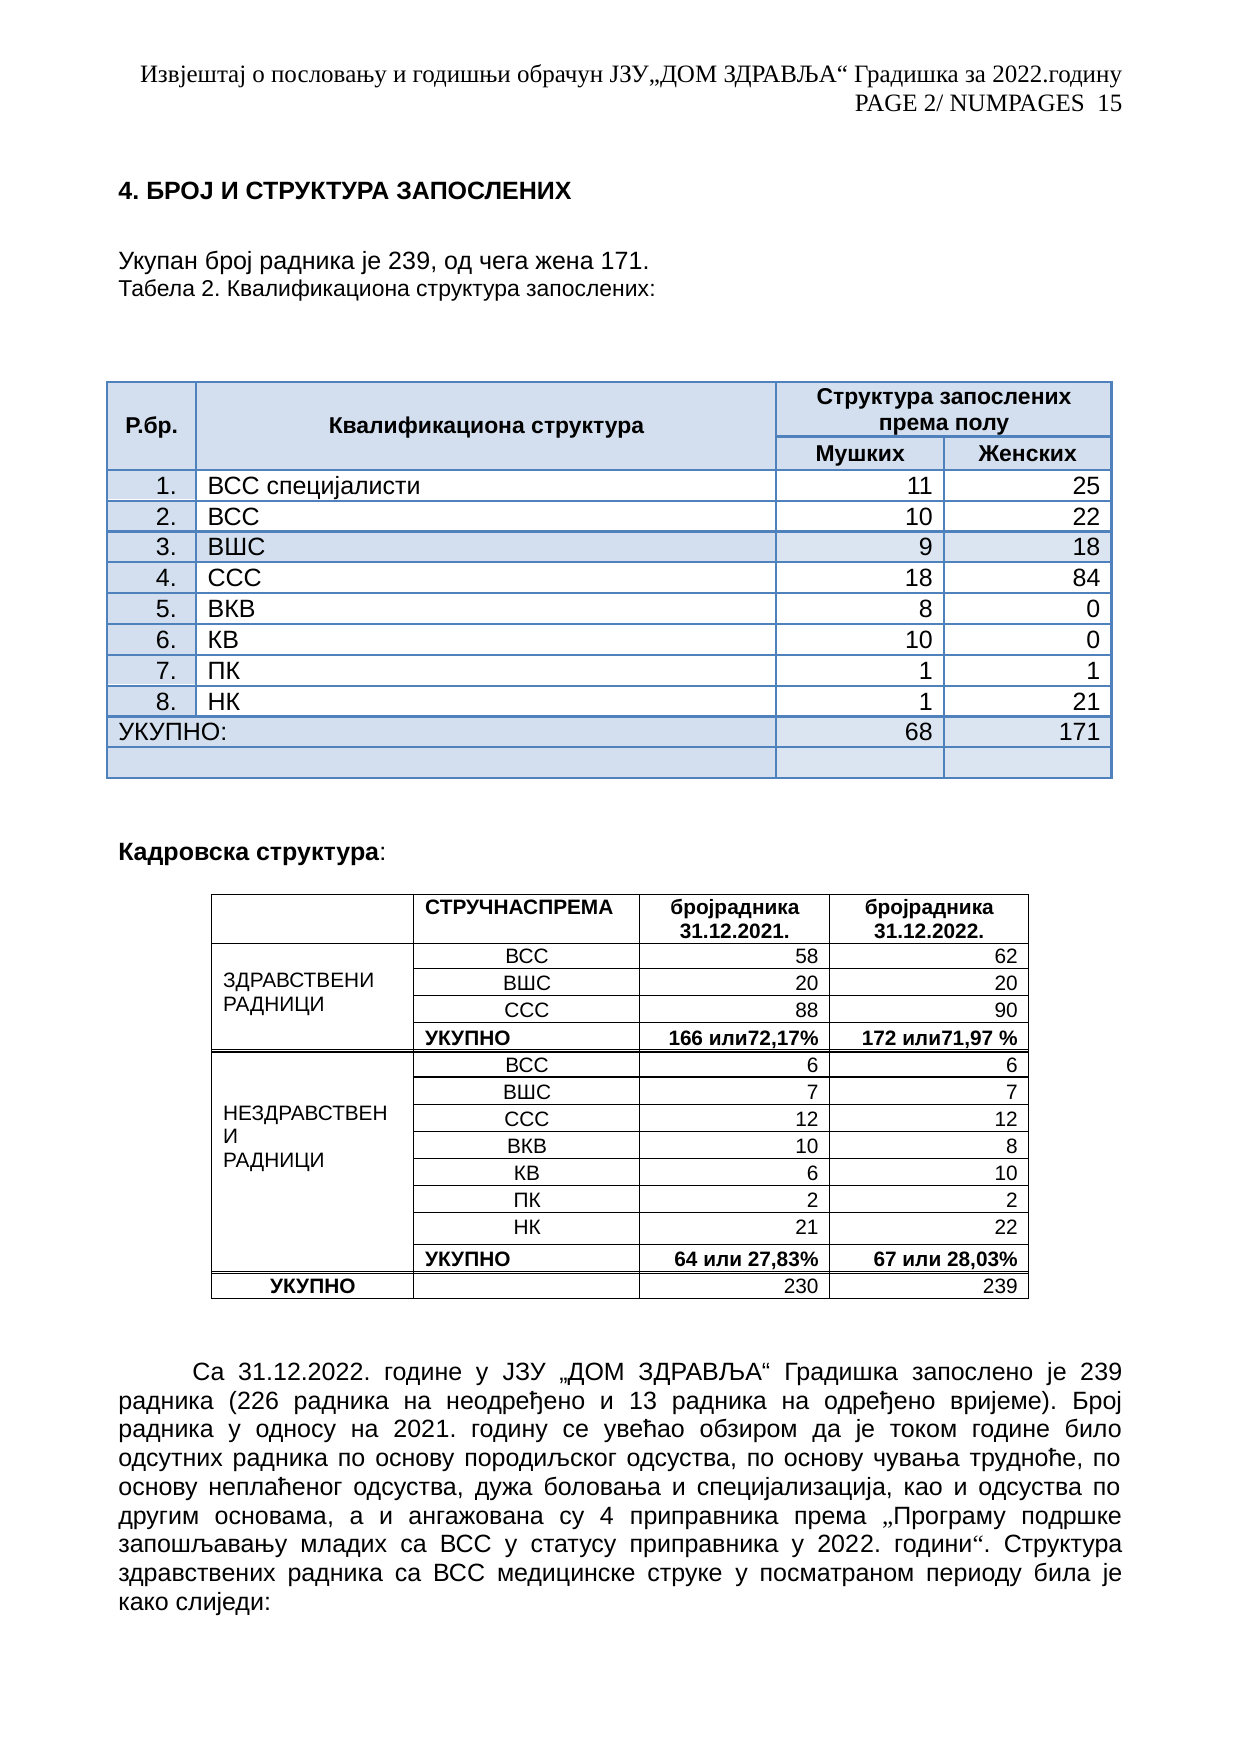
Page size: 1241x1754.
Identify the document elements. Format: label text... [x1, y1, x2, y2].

table_cell УКУПНО [212, 1274, 413, 1298]
table_cell ВСС [414, 944, 639, 968]
table_cell УКУПНО [414, 1023, 639, 1049]
table_cell 21 [945, 687, 1110, 715]
table_cell КВ [197, 625, 775, 654]
table_cell ВСС специјалисти [197, 471, 775, 499]
table_header бројрадника 31.12.2022. [830, 895, 1028, 943]
table_cell 10 [640, 1132, 829, 1158]
table_cell [414, 1274, 639, 1298]
table_cell 7 [830, 1078, 1028, 1103]
table_cell 22 [830, 1213, 1028, 1244]
table_cell Мушких [777, 438, 943, 469]
table_cell 6 [640, 1159, 829, 1185]
table_cell [108, 471, 195, 499]
table_cell 1 [945, 656, 1110, 684]
table_cell 2 [640, 1186, 829, 1212]
table_cell 20 [830, 969, 1028, 995]
table_cell ВШС [197, 533, 775, 561]
table_header Р.бр. [108, 383, 195, 469]
table_cell 12 [830, 1105, 1028, 1131]
table_cell НК [414, 1213, 639, 1244]
table_cell Женских [945, 438, 1110, 469]
table_cell 8 [777, 594, 943, 623]
table_cell УКУПНО [414, 1245, 639, 1271]
table_cell ВКВ [197, 594, 775, 623]
table_cell НК [197, 687, 775, 715]
table_cell 10 [830, 1159, 1028, 1185]
table_cell 25 [945, 471, 1110, 499]
table_cell ВСС [197, 502, 775, 530]
table_cell 62 [830, 944, 1028, 968]
table_cell ССС [414, 1105, 639, 1131]
table_header бројрадника 31.12.2021. [640, 895, 829, 943]
table_cell [108, 594, 195, 623]
table_cell 10 [777, 502, 943, 530]
table_cell [945, 748, 1110, 777]
table_cell 21 [640, 1213, 829, 1244]
table_cell 6 [640, 1053, 829, 1076]
text Укупан број радника је 239, од чега жена 171. [118, 246, 1122, 275]
table_header Квалификациона структура [197, 383, 775, 469]
table_cell [108, 563, 195, 592]
table_cell КВ [414, 1159, 639, 1185]
table_cell ПК [414, 1186, 639, 1212]
table_cell ЗДРАВСТВЕНИ РАДНИЦИ [212, 944, 413, 1049]
table_cell 172 или71,97 % [830, 1023, 1028, 1049]
table_cell [108, 502, 195, 530]
table_cell 18 [945, 533, 1110, 561]
table_cell [108, 625, 195, 654]
table_cell 20 [640, 969, 829, 995]
table_cell ВШС [414, 1078, 639, 1103]
table_cell 239 [830, 1274, 1028, 1298]
table_cell ССС [197, 563, 775, 592]
table_cell 9 [777, 533, 943, 561]
table_cell 64 или 27,83% [640, 1245, 829, 1271]
table_cell [108, 687, 195, 715]
table_cell ССС [414, 996, 639, 1022]
table_cell ВКВ [414, 1132, 639, 1158]
text Кадровска структура: [118, 837, 1122, 865]
table_cell 7 [640, 1078, 829, 1103]
table_cell 67 или 28,03% [830, 1245, 1028, 1271]
table_cell 68 [777, 718, 943, 746]
table_cell 1 [777, 656, 943, 684]
table_cell 1 [777, 687, 943, 715]
table_cell 90 [830, 996, 1028, 1022]
table_cell 2 [830, 1186, 1028, 1212]
text Са 31.12.2022. године у ЈЗУ „ДОМ ЗДРАВЉА“ Градишка запослено је 239 радника (226 радника на неодређено и 13 радникa на одређено вријеме). Број радника у односу на 2021. годину се увећао обзиром да је током године било одсутних радника по основу породиљског одсуства, по основу чувања трудноће, по основу неплаћеног одсуства, дужа боловања и специјализација, као и одсуства по другим основама, а и ангажована су 4 приправника према „Програму подршке запошљавању младих са ВСС у статусу приправника у 2022. години“. Структура здравствених радника са ВСС медицинске струке у посматраном периоду била је како слиједи: [118, 1357, 1122, 1616]
table_cell ВШС [414, 969, 639, 995]
table_cell [777, 748, 943, 777]
table_cell 22 [945, 502, 1110, 530]
table_cell 0 [945, 594, 1110, 623]
table_cell 166 или72,17% [640, 1023, 829, 1049]
table_cell ВСС [414, 1053, 639, 1076]
table_cell 84 [945, 563, 1110, 592]
table_cell УКУПНО: [108, 718, 775, 746]
table_header Структура запослених према полу [777, 383, 1110, 435]
table_cell НЕЗДРАВСТВЕНИ РАДНИЦИ [212, 1053, 413, 1271]
table_header СТРУЧНАСПРЕМА [414, 895, 639, 943]
text Табела 2. Квалификациона структура запослених: [118, 275, 1122, 301]
table_cell 11 [777, 471, 943, 499]
table_cell 171 [945, 718, 1110, 746]
table_header [212, 895, 413, 943]
table_cell [108, 656, 195, 684]
table_cell 0 [945, 625, 1110, 654]
table_cell 8 [830, 1132, 1028, 1158]
table_cell 6 [830, 1053, 1028, 1076]
table_cell 88 [640, 996, 829, 1022]
table_cell 10 [777, 625, 943, 654]
table_cell [108, 533, 195, 561]
table_cell 230 [640, 1274, 829, 1298]
table_cell 58 [640, 944, 829, 968]
table_cell ПК [197, 656, 775, 684]
table_cell 18 [777, 563, 943, 592]
table_cell 12 [640, 1105, 829, 1131]
table_cell [108, 748, 775, 777]
subtitle 4. БРОЈ И СТРУКТУРА ЗАПОСЛЕНИХ [118, 176, 1122, 205]
